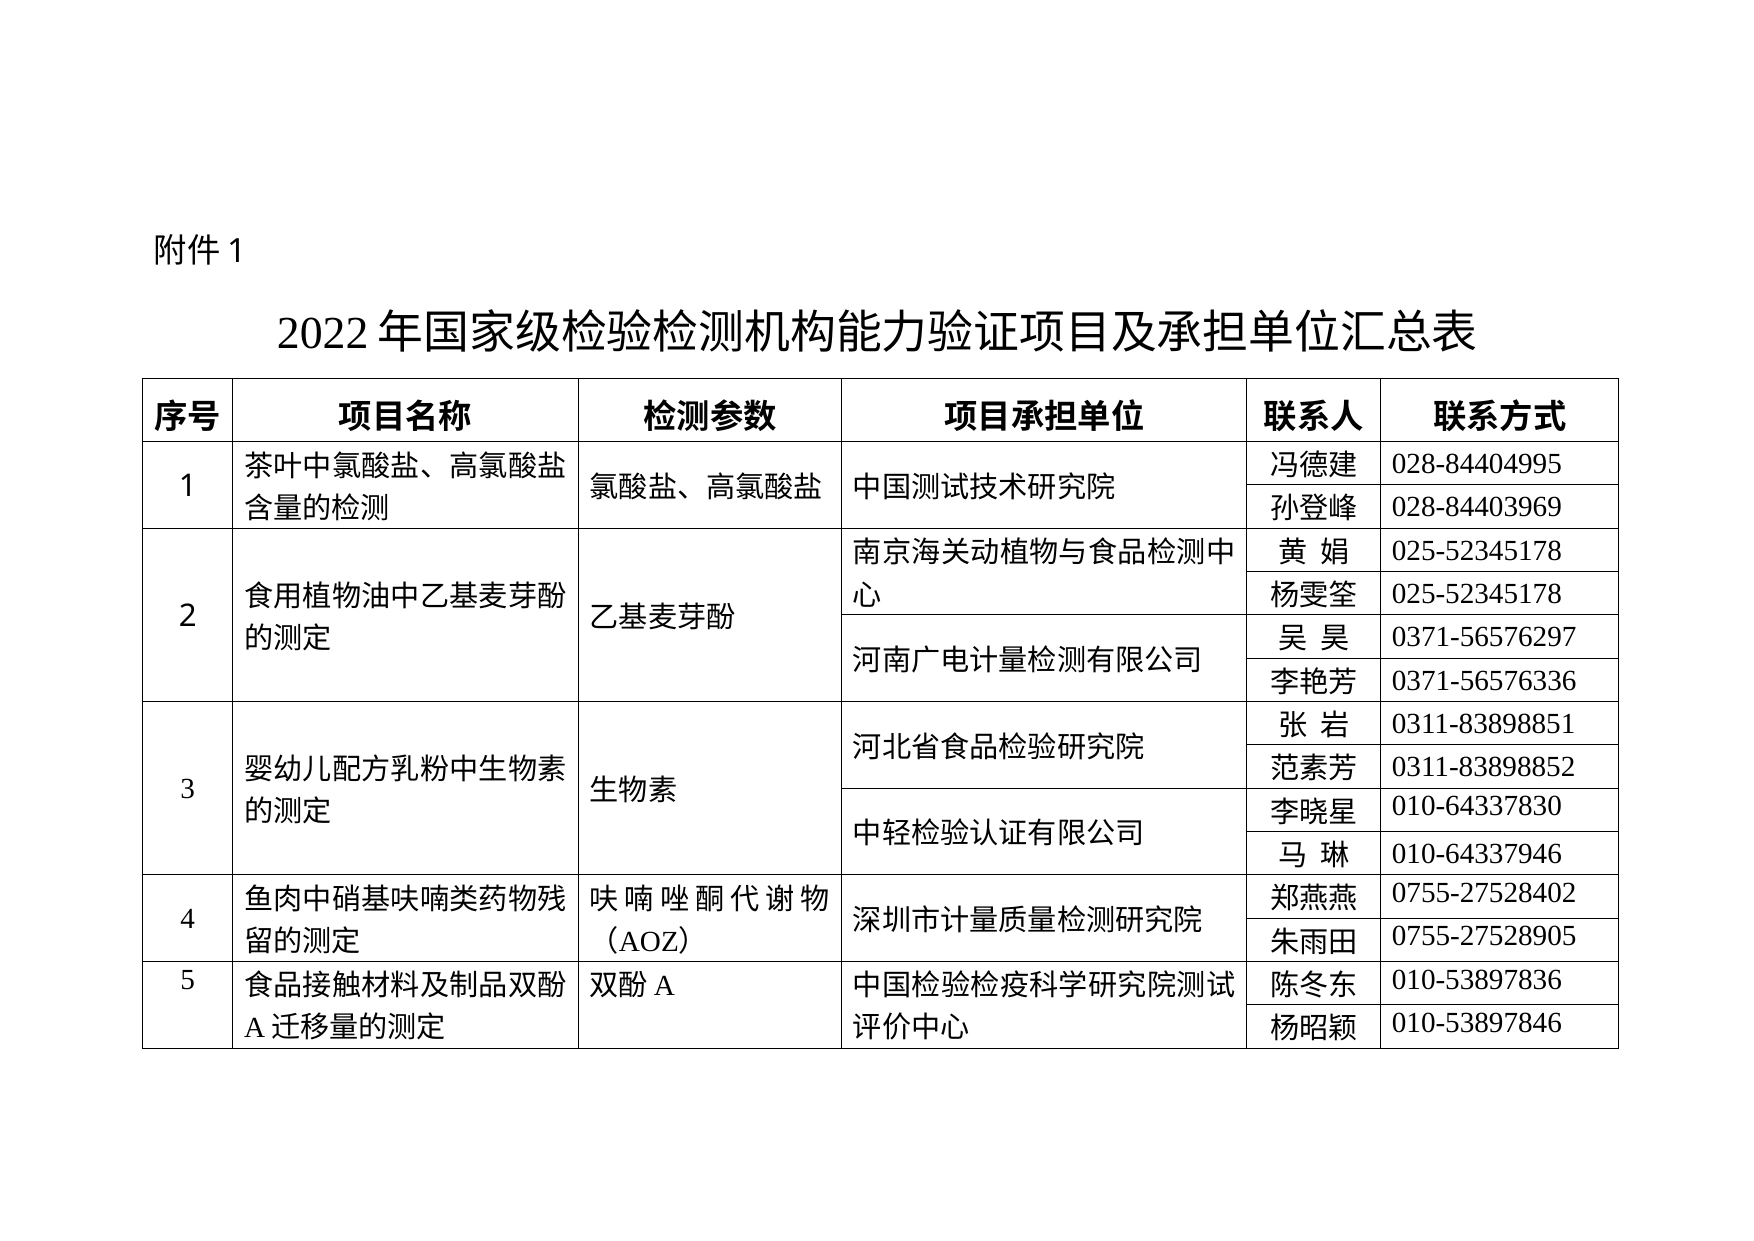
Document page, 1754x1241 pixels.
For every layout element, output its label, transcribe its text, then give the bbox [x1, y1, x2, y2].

table_cell 010-53897836 [1381, 962, 1618, 1004]
table_cell 范素芳 [1247, 745, 1380, 787]
table_cell 生物素 [579, 702, 841, 874]
table_cell 郑燕燕 [1247, 875, 1380, 917]
table_cell 杨雯筌 [1247, 572, 1380, 614]
table_cell 鱼肉中硝基呋喃类药物残留的测定 [233, 875, 578, 961]
table_cell 杨昭颖 [1247, 1005, 1380, 1047]
table_cell 陈冬东 [1247, 962, 1380, 1004]
table_cell 010-64337946 [1381, 832, 1618, 874]
table_cell 中国测试技术研究院 [842, 442, 1246, 527]
table_cell 025-52345178 [1381, 529, 1618, 571]
table_cell 028-84404995 [1381, 442, 1618, 484]
table_cell 4 [143, 875, 232, 961]
table_cell 010-64337830 [1381, 789, 1618, 831]
table_cell 双酚A [579, 962, 841, 1047]
table_cell 孙登峰 [1247, 485, 1380, 527]
table_cell 1 [143, 442, 232, 527]
table_cell 010-53897846 [1381, 1005, 1618, 1047]
table_header 联系人 [1247, 379, 1380, 441]
table_cell 3 [143, 702, 232, 874]
table_cell 2 [143, 529, 232, 701]
table_cell 氯酸盐、高氯酸盐 [579, 442, 841, 527]
table_cell 茶叶中氯酸盐、高氯酸盐含量的检测 [233, 442, 578, 527]
table_cell 0311-83898851 [1381, 702, 1618, 744]
table_cell 0371-56576336 [1381, 659, 1618, 701]
table_cell 黄 娟 [1247, 529, 1380, 571]
table_cell 食品接触材料及制品双酚A迁移量的测定 [233, 962, 578, 1047]
table_cell 河南广电计量检测有限公司 [842, 615, 1246, 701]
table_header 项目名称 [233, 379, 578, 441]
table_cell 深圳市计量质量检测研究院 [842, 875, 1246, 961]
table_cell 0755-27528905 [1381, 919, 1618, 961]
table_cell 中国检验检疫科学研究院测试评价中心 [842, 962, 1246, 1047]
table_cell 025-52345178 [1381, 572, 1618, 614]
table_cell 冯德建 [1247, 442, 1380, 484]
table_cell 0755-27528402 [1381, 875, 1618, 917]
table_header 序号 [143, 379, 232, 441]
table_cell 河北省食品检验研究院 [842, 702, 1246, 787]
table_header 检测参数 [579, 379, 841, 441]
table_cell 南京海关动植物与食品检测中心 [842, 529, 1246, 614]
table_cell 呋喃唑酮代谢物（AOZ） [579, 875, 841, 961]
table_cell 李晓星 [1247, 789, 1380, 831]
table_cell 0371-56576297 [1381, 615, 1618, 657]
table_cell 028-84403969 [1381, 485, 1618, 527]
table_cell 0311-83898852 [1381, 745, 1618, 787]
table_cell 中轻检验认证有限公司 [842, 789, 1246, 874]
table_cell 吴 昊 [1247, 615, 1380, 657]
table_cell 李艳芳 [1247, 659, 1380, 701]
table_cell 乙基麦芽酚 [579, 529, 841, 701]
table_header 项目承担单位 [842, 379, 1246, 441]
table_cell 5 [143, 962, 232, 1047]
text 2022年国家级检验检测机构能力验证项目及承担单位汇总表 [153, 280, 1600, 378]
table_cell 食用植物油中乙基麦芽酚的测定 [233, 529, 578, 701]
table_cell 马 琳 [1247, 832, 1380, 874]
text 附件1 [153, 215, 1600, 280]
table_header 联系方式 [1381, 379, 1618, 441]
table_cell 张 岩 [1247, 702, 1380, 744]
table_cell 朱雨田 [1247, 919, 1380, 961]
table_cell 婴幼儿配方乳粉中生物素的测定 [233, 702, 578, 874]
